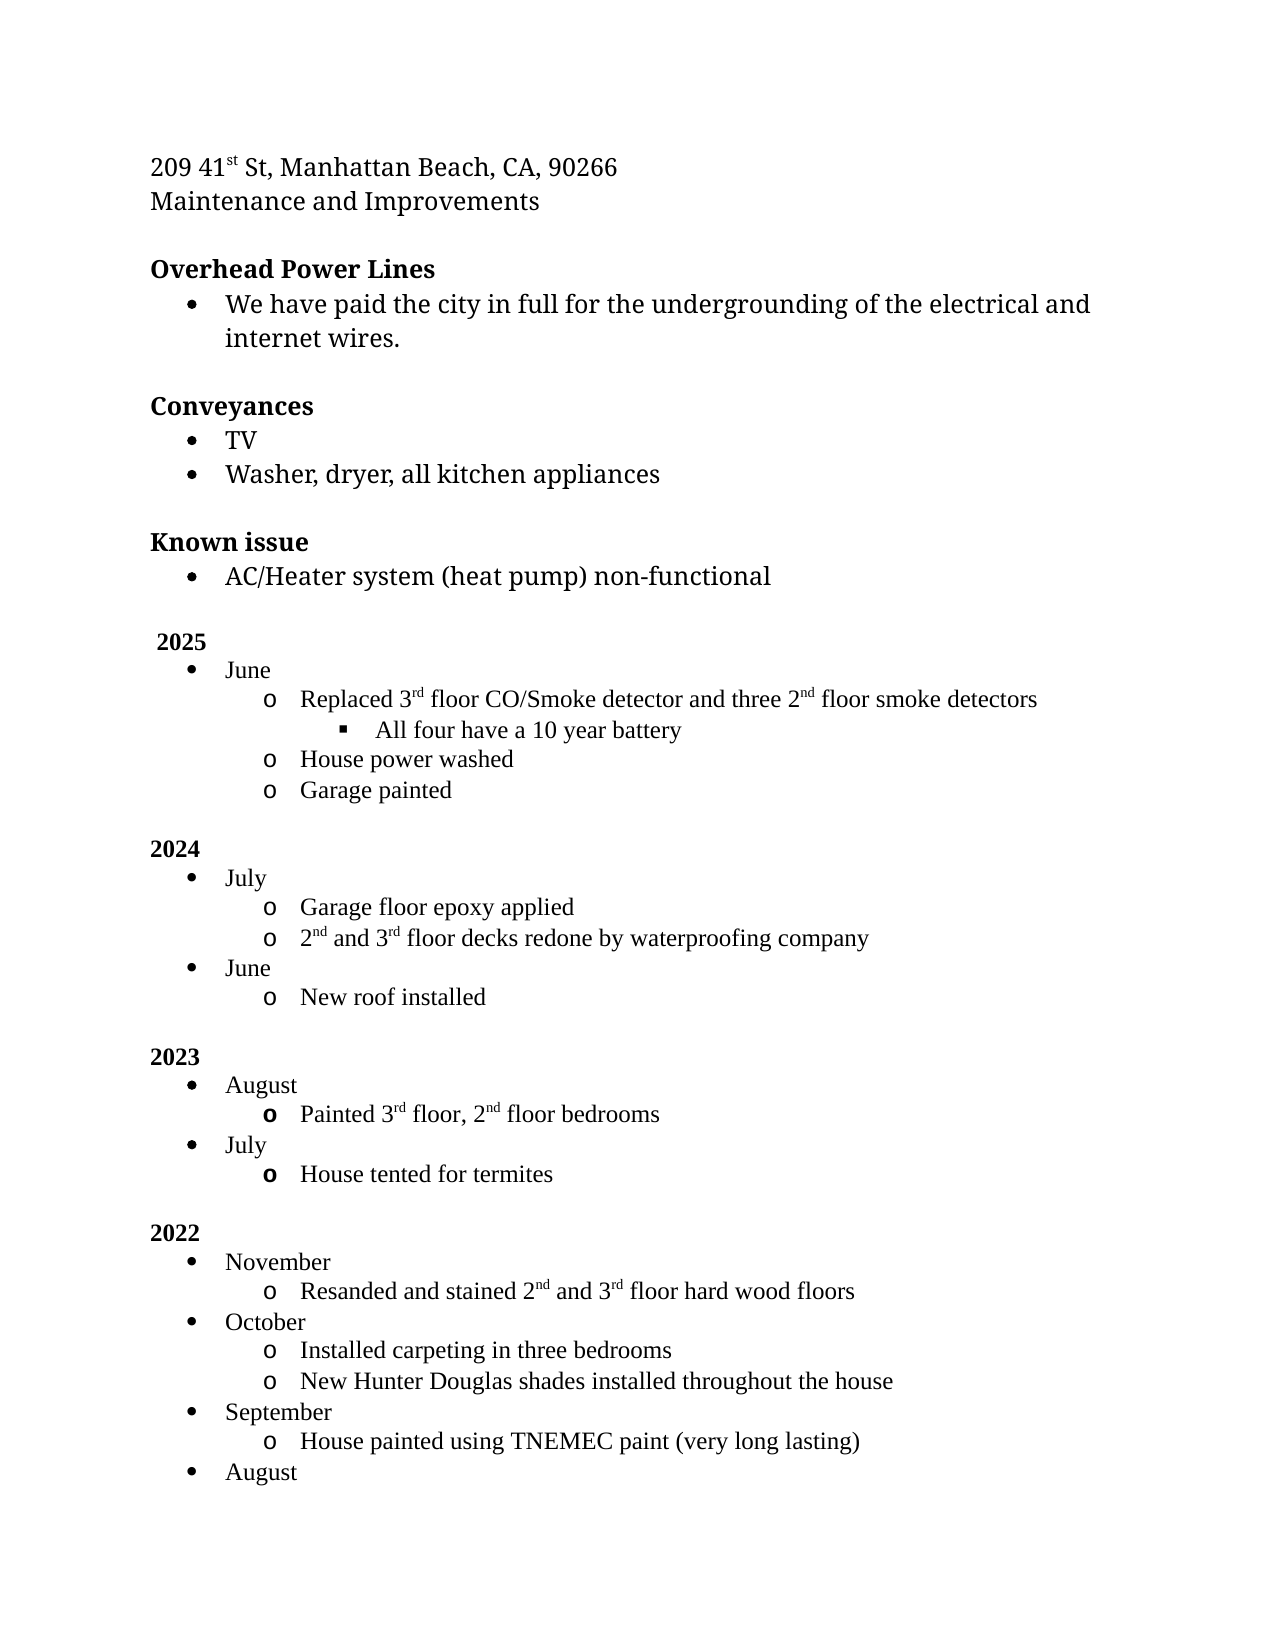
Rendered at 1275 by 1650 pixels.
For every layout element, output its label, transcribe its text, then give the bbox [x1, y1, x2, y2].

text Conveyances [150, 388, 1125, 422]
list Garage floor epoxy applied [262, 892, 1125, 923]
text Overhead Power Lines [150, 252, 1125, 286]
list Installed carpeting in three bedrooms [262, 1336, 1125, 1366]
list July [187, 863, 1125, 892]
list House painted using TNEMEC paint (very long lasting) [262, 1426, 1125, 1457]
list Garage painted [262, 775, 1125, 806]
text 209 41st St, Manhattan Beach, CA, 90266 [150, 150, 1125, 184]
list House power washed [262, 744, 1125, 775]
list 2nd and 3rd floor decks redone by waterproofing company [262, 923, 1125, 953]
list New Hunter Douglas shades installed throughout the house [262, 1366, 1125, 1397]
list We have paid the city in full for the undergrounding of the electrical and internet wires. [187, 286, 1125, 354]
text 2023 [150, 1042, 1125, 1071]
list TV [187, 422, 1125, 457]
list Resanded and stained 2nd and 3rd floor hard wood floors [262, 1276, 1125, 1307]
text 2024 [150, 834, 1125, 863]
text Maintenance and Improvements [150, 184, 1125, 218]
list AC/Heater system (heat pump) non-functional [187, 559, 1125, 593]
list November [187, 1247, 1125, 1276]
list August [187, 1071, 1125, 1099]
list August [187, 1457, 1125, 1486]
list July [187, 1130, 1125, 1159]
list June [187, 656, 1125, 684]
list Replaced 3rd floor CO/Smoke detector and three 2nd floor smoke detectors [262, 684, 1125, 715]
list June [187, 953, 1125, 982]
text 2022 [150, 1218, 1125, 1247]
list New roof installed [262, 982, 1125, 1013]
list House tented for termites [262, 1159, 1125, 1190]
list All four have a 10 year battery [337, 715, 1125, 744]
text 2025 [150, 627, 1125, 656]
list October [187, 1307, 1125, 1336]
list Washer, dryer, all kitchen appliances [187, 457, 1125, 491]
text Known issue [150, 525, 1125, 559]
list September [187, 1397, 1125, 1426]
list Painted 3rd floor, 2nd floor bedrooms [262, 1099, 1125, 1130]
